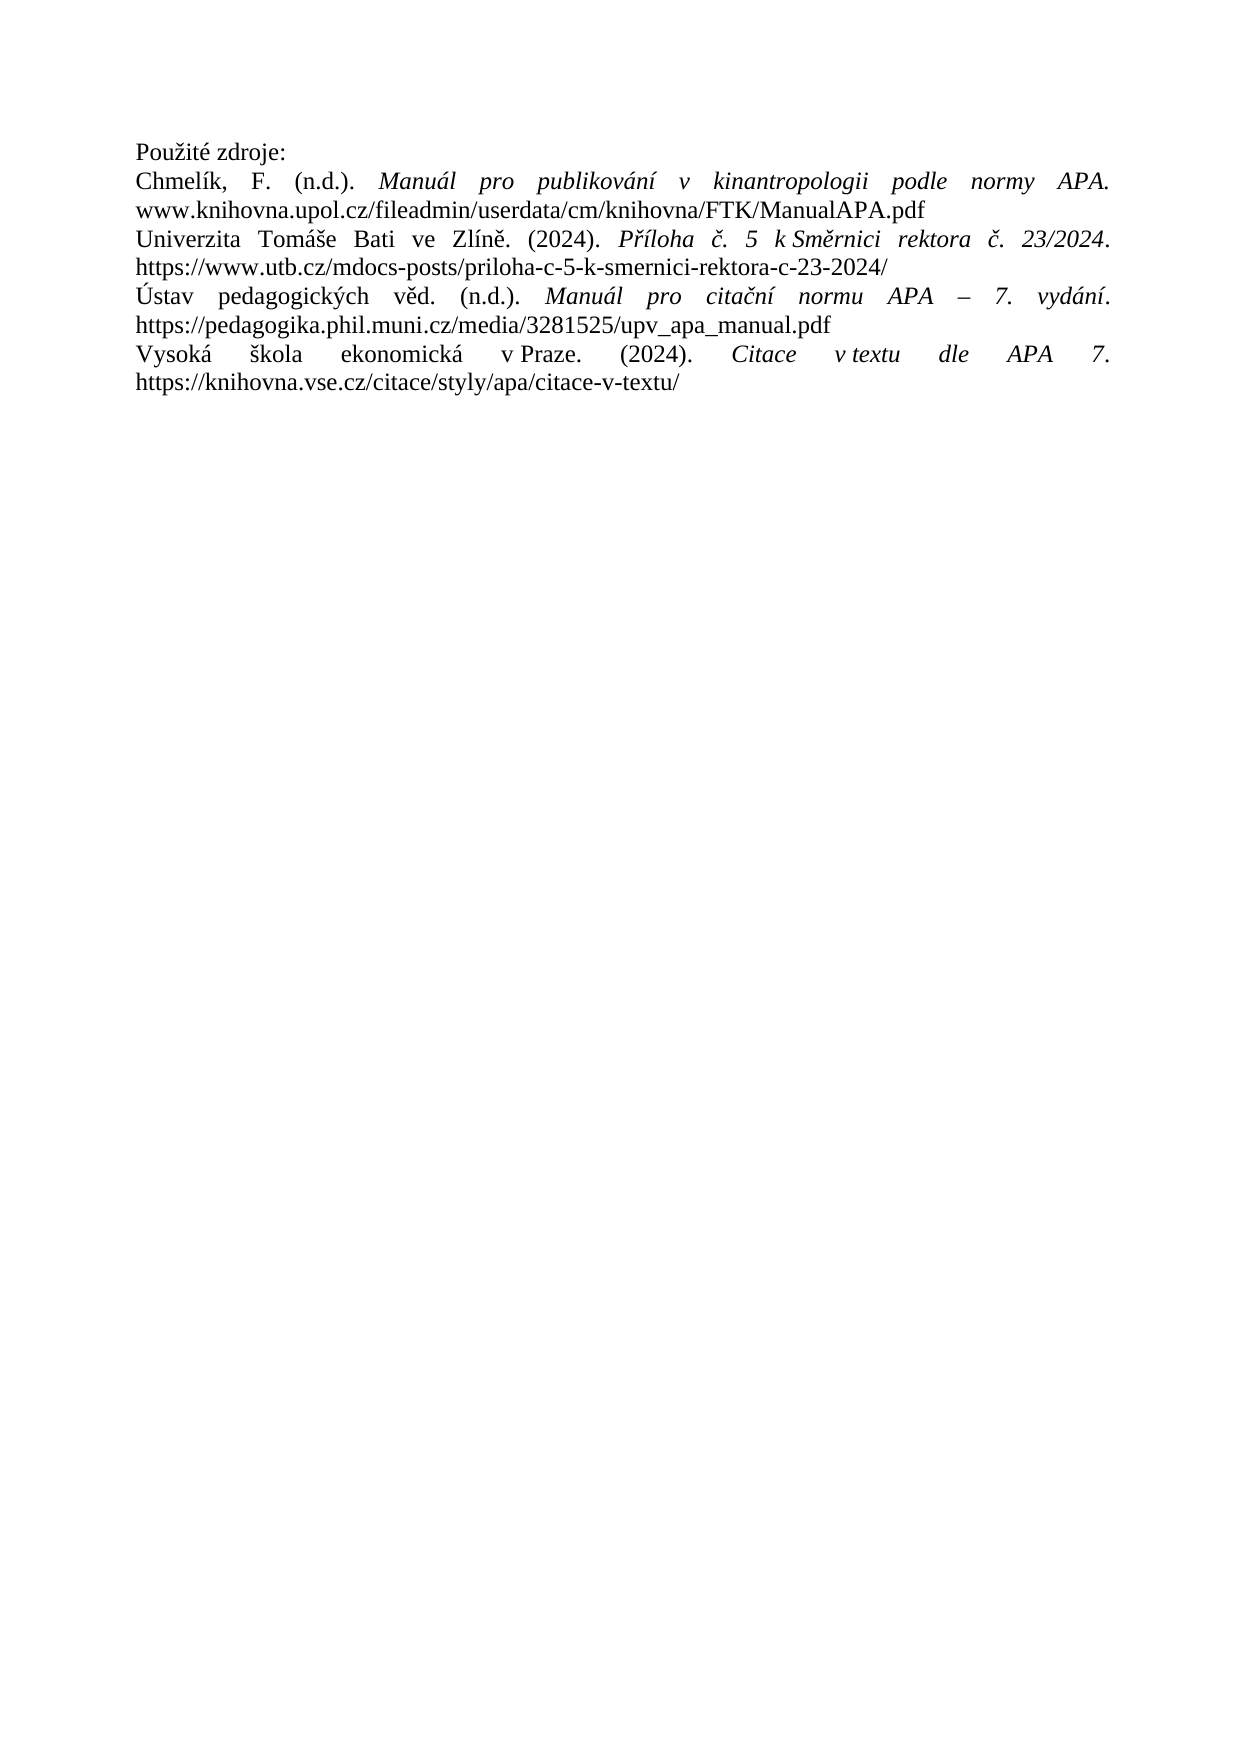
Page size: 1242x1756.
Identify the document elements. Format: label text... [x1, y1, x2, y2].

text Vysoká škola ekonomická v Praze. (2024). Citace v textu dle APA 7. https://knihovna.vse.cz/citace/styly/apa/citace-v-textu/ [135, 339, 1110, 396]
text Univerzita Tomáše Bati ve Zlíně. (2024). Příloha č. 5 k Směrnici rektora č. 23/2024. https://www.utb.cz/mdocs-posts/priloha-c-5-k-smernici-rektora-c-23-2024/ [135, 224, 1110, 281]
text Chmelík, F. (n.d.). Manuál pro publikování v kinantropologii podle normy APA. www.knihovna.upol.cz/fileadmin/userdata/cm/knihovna/FTK/ManualAPA.pdf [135, 166, 1110, 224]
text Použité zdroje: [135, 137, 1110, 166]
text Ústav pedagogických věd. (n.d.). Manuál pro citační normu APA – 7. vydání. https://pedagogika.phil.muni.cz/media/3281525/upv_apa_manual.pdf [135, 281, 1110, 339]
